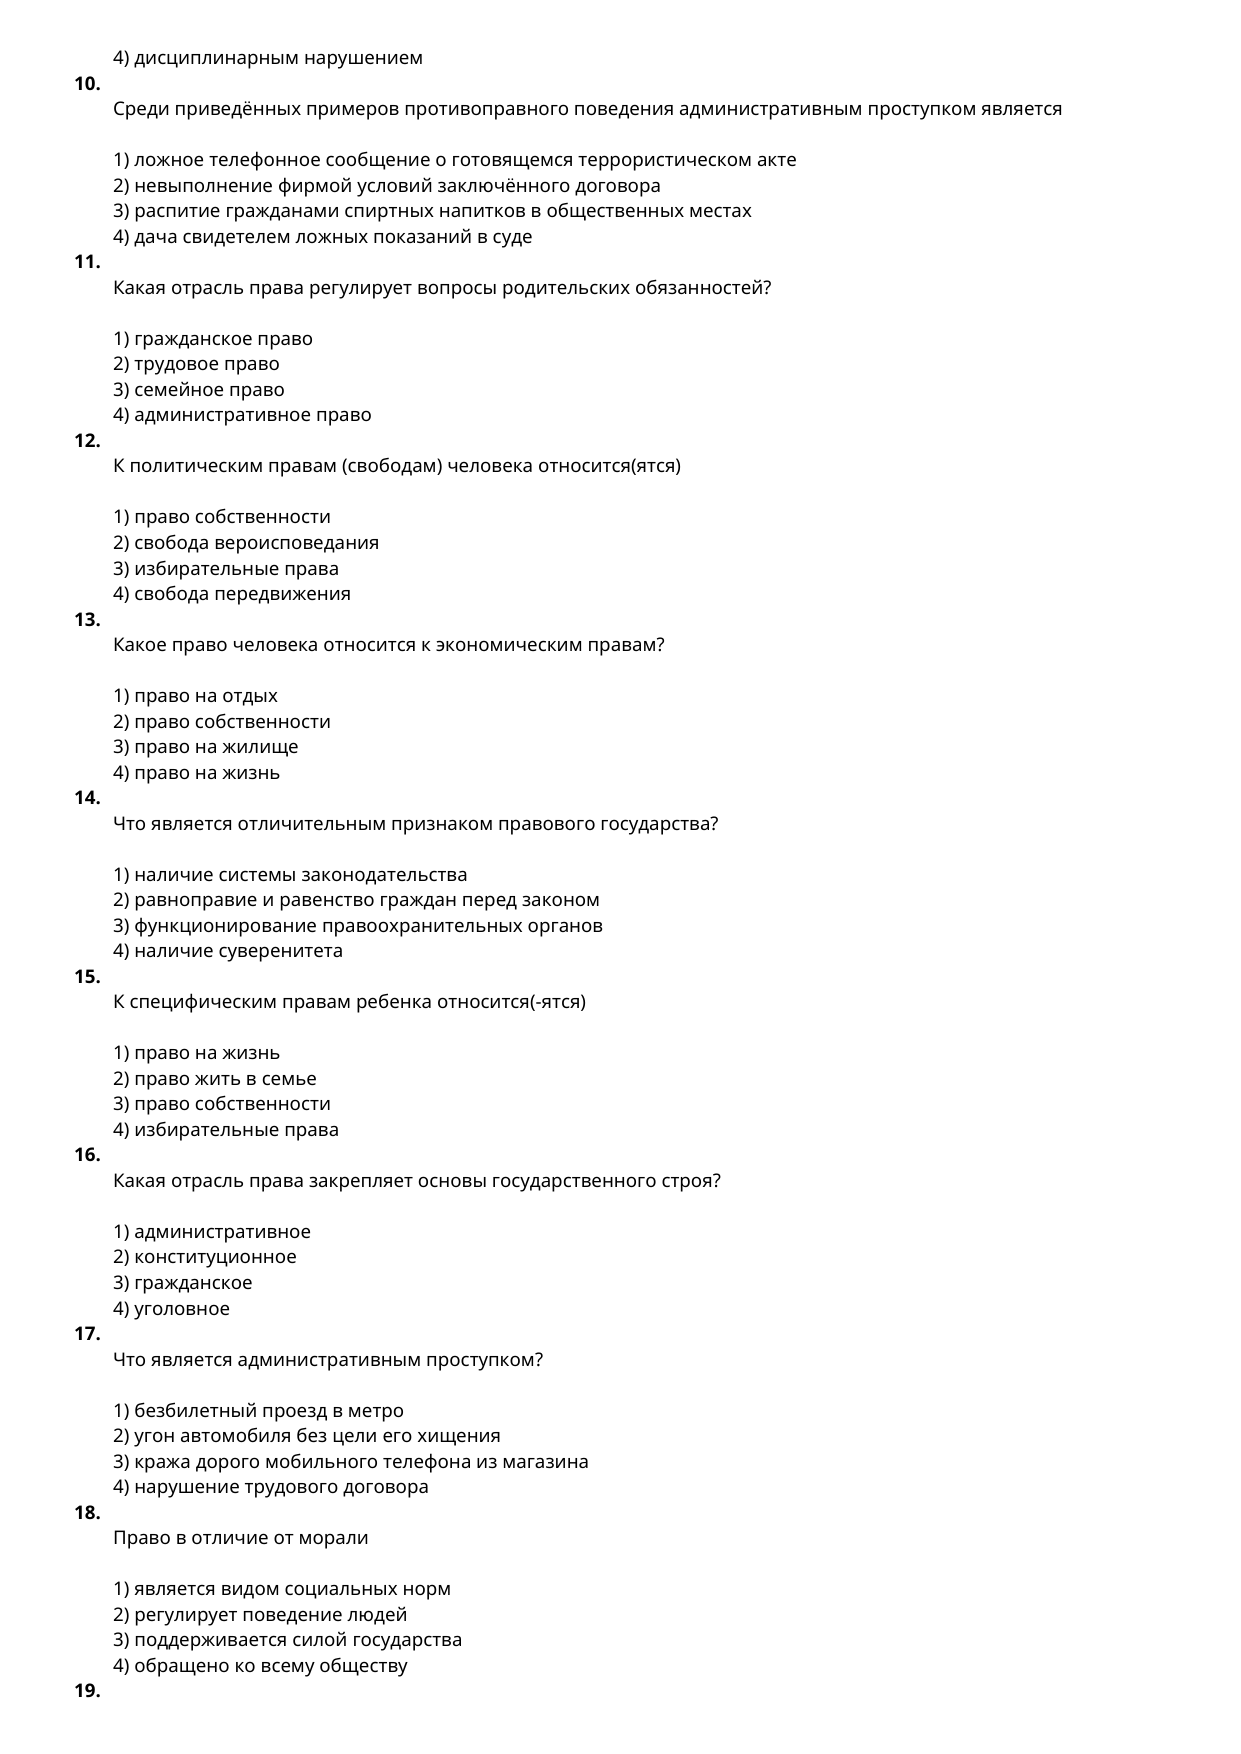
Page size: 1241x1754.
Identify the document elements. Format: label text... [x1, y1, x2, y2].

text 2) трудовое право [74, 351, 1196, 376]
text 3) поддерживается силой государства [74, 1627, 1196, 1652]
text 1) наличие системы законодательства [74, 861, 1196, 887]
text 2) равноправие и равенство граждан перед законом [74, 887, 1196, 912]
text 1) право на жизнь [74, 1040, 1196, 1065]
text 17. [74, 1320, 1196, 1346]
text 2) регулирует поведение людей [74, 1601, 1196, 1627]
text 1) ложное телефонное сообщение о готовящемся террористическом акте [74, 146, 1196, 172]
text 3) избирательные права [74, 555, 1196, 580]
text 3) право на жилище [74, 733, 1196, 759]
text 1) является видом социальных норм [74, 1576, 1196, 1601]
text 12. [74, 427, 1196, 453]
text 14. [74, 784, 1196, 810]
text 4) наличие суверенитета [74, 938, 1196, 963]
text 2) право собственности [74, 708, 1196, 733]
text 3) кража дорого мобильного телефона из магазина [74, 1448, 1196, 1473]
text 4) обращено ко всему обществу [74, 1652, 1196, 1678]
text 13. [74, 606, 1196, 631]
text 2) угон автомобиля без цели его хищения [74, 1422, 1196, 1448]
text 2) конституционное [74, 1244, 1196, 1269]
text 3) семейное право [74, 376, 1196, 402]
text 1) безбилетный проезд в метро [74, 1397, 1196, 1422]
text Какое право человека относится к экономическим правам? [74, 631, 1196, 657]
text 2) свобода вероисповедания [74, 529, 1196, 555]
text 1) право собственности [74, 504, 1196, 529]
text 15. [74, 963, 1196, 989]
text 11. [74, 248, 1196, 274]
text Право в отличие от морали [74, 1524, 1196, 1550]
text 4) уголовное [74, 1295, 1196, 1320]
text 2) право жить в семье [74, 1065, 1196, 1091]
text 4) дисциплинарным нарушением [74, 44, 1196, 70]
text 4) нарушение трудового договора [74, 1473, 1196, 1499]
text Среди приведённых примеров противоправного поведения административным проступком является [74, 95, 1196, 121]
text К специфическим правам ребенка относится(-ятся) [74, 989, 1196, 1014]
text 4) избирательные права [74, 1116, 1196, 1142]
text 4) административное право [74, 402, 1196, 427]
text 3) право собственности [74, 1091, 1196, 1116]
text Какая отрасль права закрепляет основы государственного строя? [74, 1167, 1196, 1193]
text 1) право на отдых [74, 682, 1196, 708]
text 19. [74, 1678, 1196, 1703]
text 4) дача свидетелем ложных показаний в суде [74, 223, 1196, 248]
text 16. [74, 1142, 1196, 1167]
text 3) гражданское [74, 1269, 1196, 1295]
text Что является отличительным признаком правового государства? [74, 810, 1196, 836]
text 4) право на жизнь [74, 759, 1196, 784]
text 2) невыполнение фирмой условий заключённого договора [74, 172, 1196, 197]
text Какая отрасль права регулирует вопросы родительских обязанностей? [74, 274, 1196, 299]
text 1) административное [74, 1218, 1196, 1244]
text 18. [74, 1499, 1196, 1524]
text Что является административным проступком? [74, 1346, 1196, 1371]
text 4) свобода передвижения [74, 580, 1196, 606]
text 3) функционирование правоохранительных органов [74, 912, 1196, 938]
text К политическим правам (свободам) человека относится(ятся) [74, 453, 1196, 478]
text 3) распитие гражданами спиртных напитков в общественных местах [74, 197, 1196, 223]
text 1) гражданское право [74, 325, 1196, 351]
text 10. [74, 70, 1196, 95]
